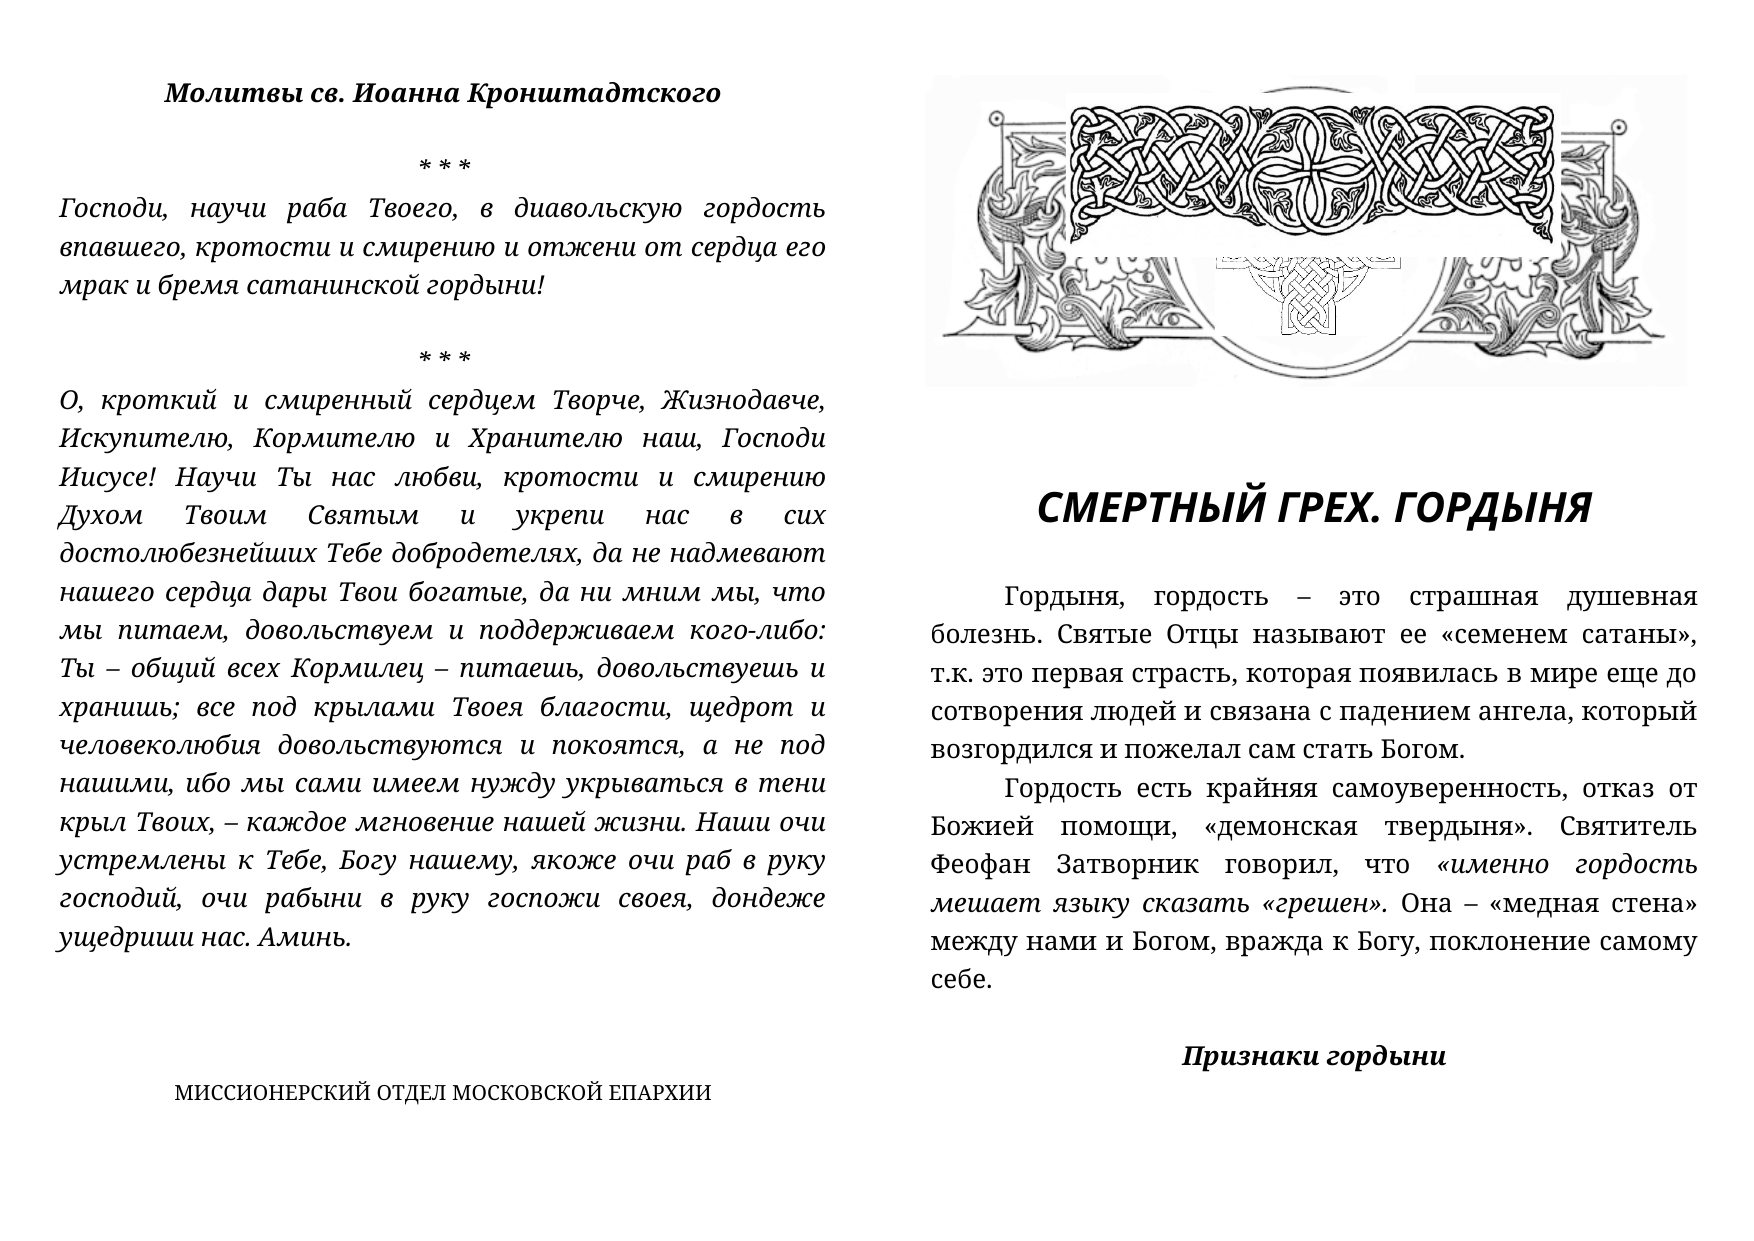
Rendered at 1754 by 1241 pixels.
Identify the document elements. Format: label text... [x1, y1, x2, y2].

text Гордость есть крайняя самоуверенность, отказ от Божией помощи, «демонская твердыня». Святитель Феофан Затворник говорил, что «именно гордость мешает языку сказать «грешен». Она – «медная стена» между нами и Богом, вражда к Богу, поклонение самому себе. [930, 769, 1698, 996]
text Господи, научи раба Твоего, в диавольскую гордость впавшего, кротости и смирению и отжени от сердца его мрак и бремя сатанинской гордыни! [59, 190, 827, 302]
text * * * [59, 152, 827, 187]
text Гордыня, гордость – это страшная душевная болезнь. Святые Отцы называют ее «семенем сатаны», т.к. это первая страсть, которая появилась в мире еще до сотворения людей и связана с падением ангела, который возгордился и пожелал сам стать Богом. [930, 578, 1698, 766]
text Признаки гордыни [930, 1038, 1698, 1073]
text Молитвы св. Иоанна Кронштадтского [59, 75, 827, 111]
text СМЕРТНЫЙ ГРЕХ. ГОРДЫНЯ [930, 478, 1698, 535]
text МИССИОНЕРСКИЙ ОТДЕЛ МОСКОВСКОЙ ЕПАРХИИ [59, 1079, 827, 1106]
text * * * [59, 343, 827, 379]
text О, кроткий и смиренный сердцем Творче, Жизнодавче, Искупителю, Кормителю и Хранителю наш, Господи Иисусе! Научи Ты нас любви, кротости и смирению Духом Твоим Святым и укрепи нас в сих достолюбезнейших Тебе добродетелях, да не надмевают нашего сердца дары Твои богатые, да ни мним мы, что мы питаем, довольствуем и поддерживаем кого-либо: Ты – общий всех Кормилец – питаешь, довольствуешь и хранишь; все под крылами Твоея благости, щедрот и человеколюбия довольствуются и покоятся, а не под нашими, ибо мы сами имеем нужду укрываться в тени крыл Твоих, – каждое мгновение нашей жизни. Наши очи устремлены к Тебе, Богу нашему, якоже очи раб в руку господий, очи рабыни в руку госпожи своея, дондеже ущедриши нас. Аминь. [59, 382, 827, 954]
picture [925, 75, 1688, 387]
